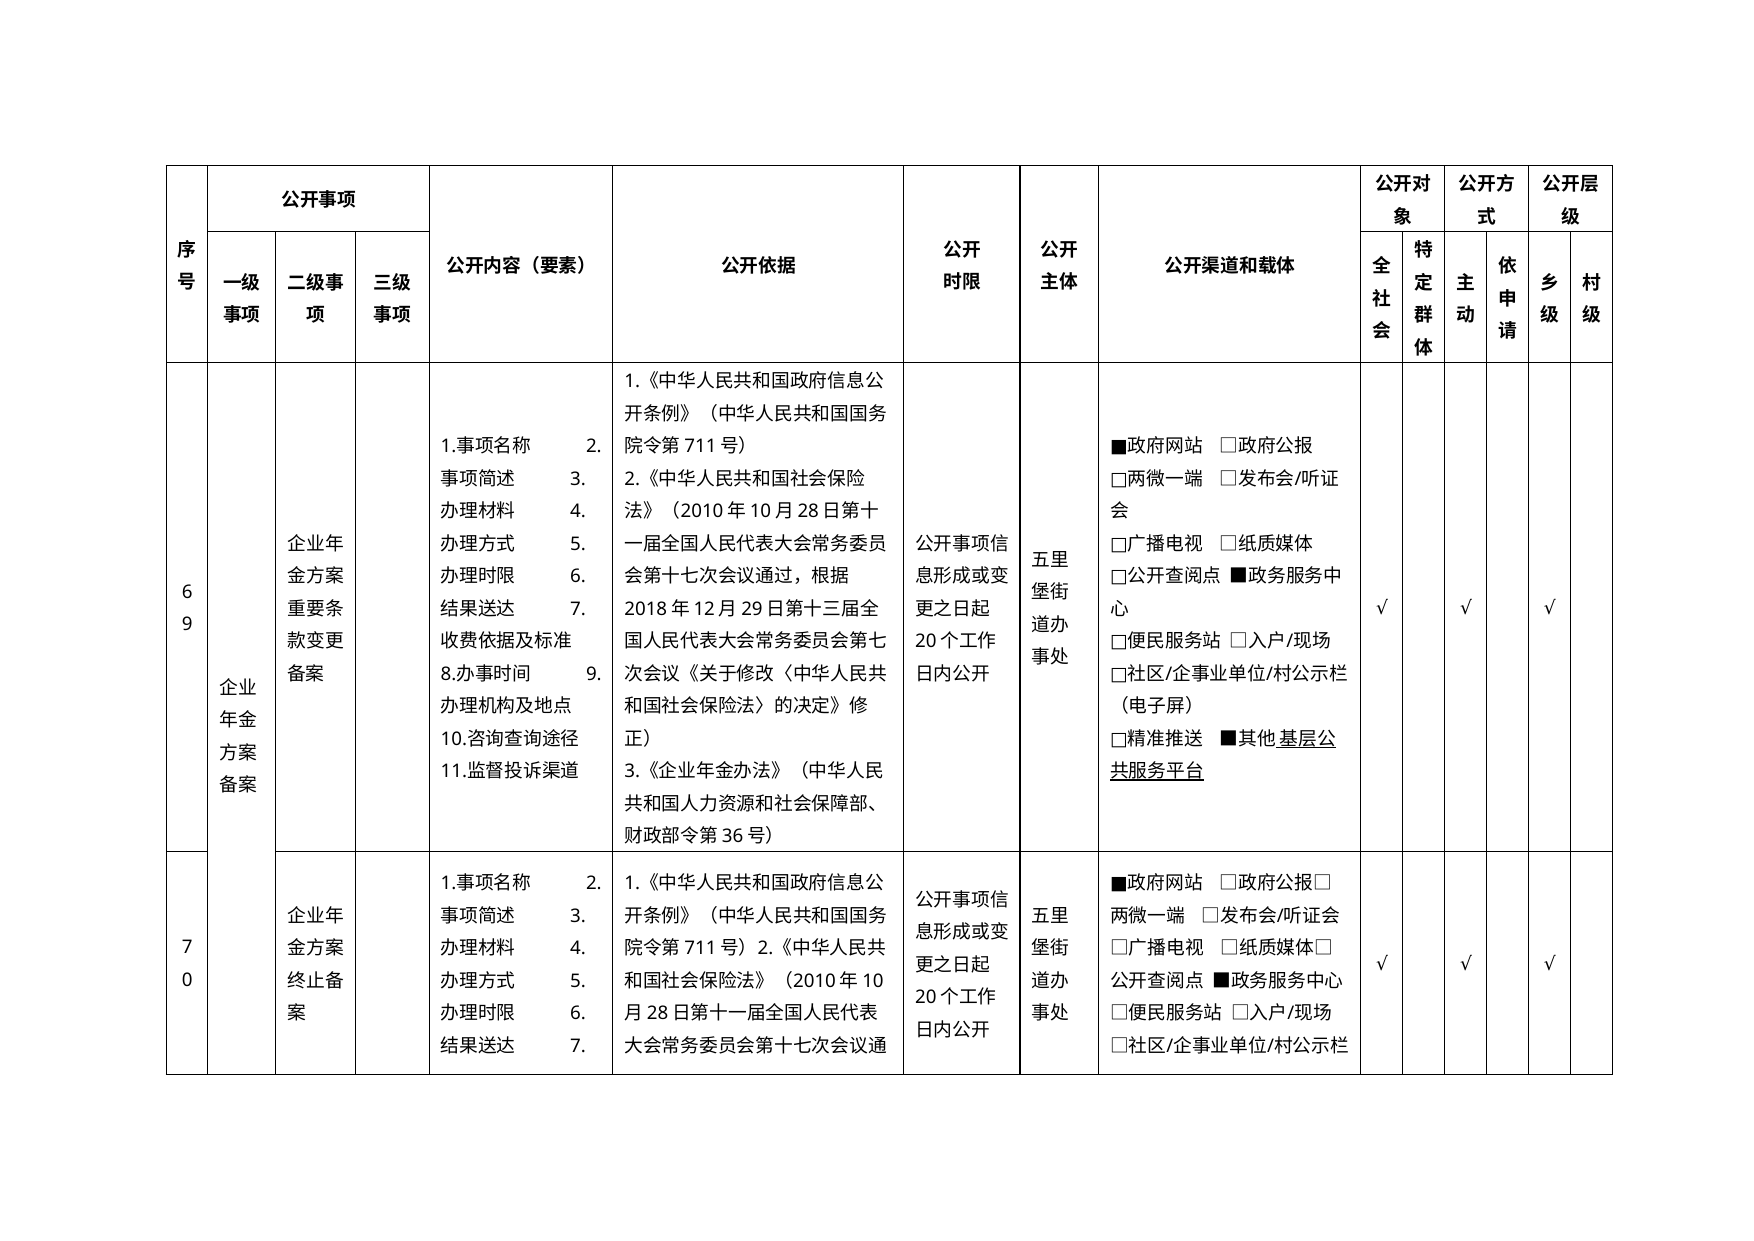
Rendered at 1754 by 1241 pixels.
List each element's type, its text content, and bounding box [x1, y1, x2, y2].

table_header 序号 [167, 166, 207, 362]
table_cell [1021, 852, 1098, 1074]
table_cell 乡级 [1529, 232, 1570, 362]
table_cell 二级事项 [276, 232, 355, 362]
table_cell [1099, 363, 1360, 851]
table_header 公开 时限 [904, 166, 1019, 362]
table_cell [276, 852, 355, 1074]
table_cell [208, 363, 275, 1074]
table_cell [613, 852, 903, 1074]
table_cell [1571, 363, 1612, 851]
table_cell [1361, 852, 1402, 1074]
table_header 公开 主体 [1021, 166, 1098, 362]
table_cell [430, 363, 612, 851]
table_cell 特定群体 [1403, 232, 1444, 362]
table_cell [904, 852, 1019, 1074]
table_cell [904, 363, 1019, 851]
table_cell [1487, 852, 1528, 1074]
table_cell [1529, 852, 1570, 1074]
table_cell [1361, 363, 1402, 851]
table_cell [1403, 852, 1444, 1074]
table_header 公开方式 [1445, 166, 1528, 231]
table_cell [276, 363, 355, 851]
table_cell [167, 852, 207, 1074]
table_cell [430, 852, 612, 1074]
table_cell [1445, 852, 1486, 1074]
table_header 公开内容（要素） [430, 166, 612, 362]
table_cell 一级事项 [208, 232, 275, 362]
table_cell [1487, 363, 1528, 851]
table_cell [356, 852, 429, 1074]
table_cell 三级事项 [356, 232, 429, 362]
table_header 公开渠道和载体 [1099, 166, 1360, 362]
table_header 公开事项 [208, 166, 429, 231]
table_header 公开对象 [1361, 166, 1444, 231]
table_cell 全社会 [1361, 232, 1402, 362]
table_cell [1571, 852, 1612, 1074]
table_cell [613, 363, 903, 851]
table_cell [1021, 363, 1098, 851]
table_header 公开依据 [613, 166, 903, 362]
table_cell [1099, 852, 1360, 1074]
table_cell 依申请 [1487, 232, 1528, 362]
table_header 公开层级 [1529, 166, 1612, 231]
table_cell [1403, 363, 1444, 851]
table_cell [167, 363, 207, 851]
table_cell 主动 [1445, 232, 1486, 362]
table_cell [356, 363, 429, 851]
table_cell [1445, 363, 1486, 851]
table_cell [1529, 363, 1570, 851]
table_cell 村级 [1571, 232, 1612, 362]
